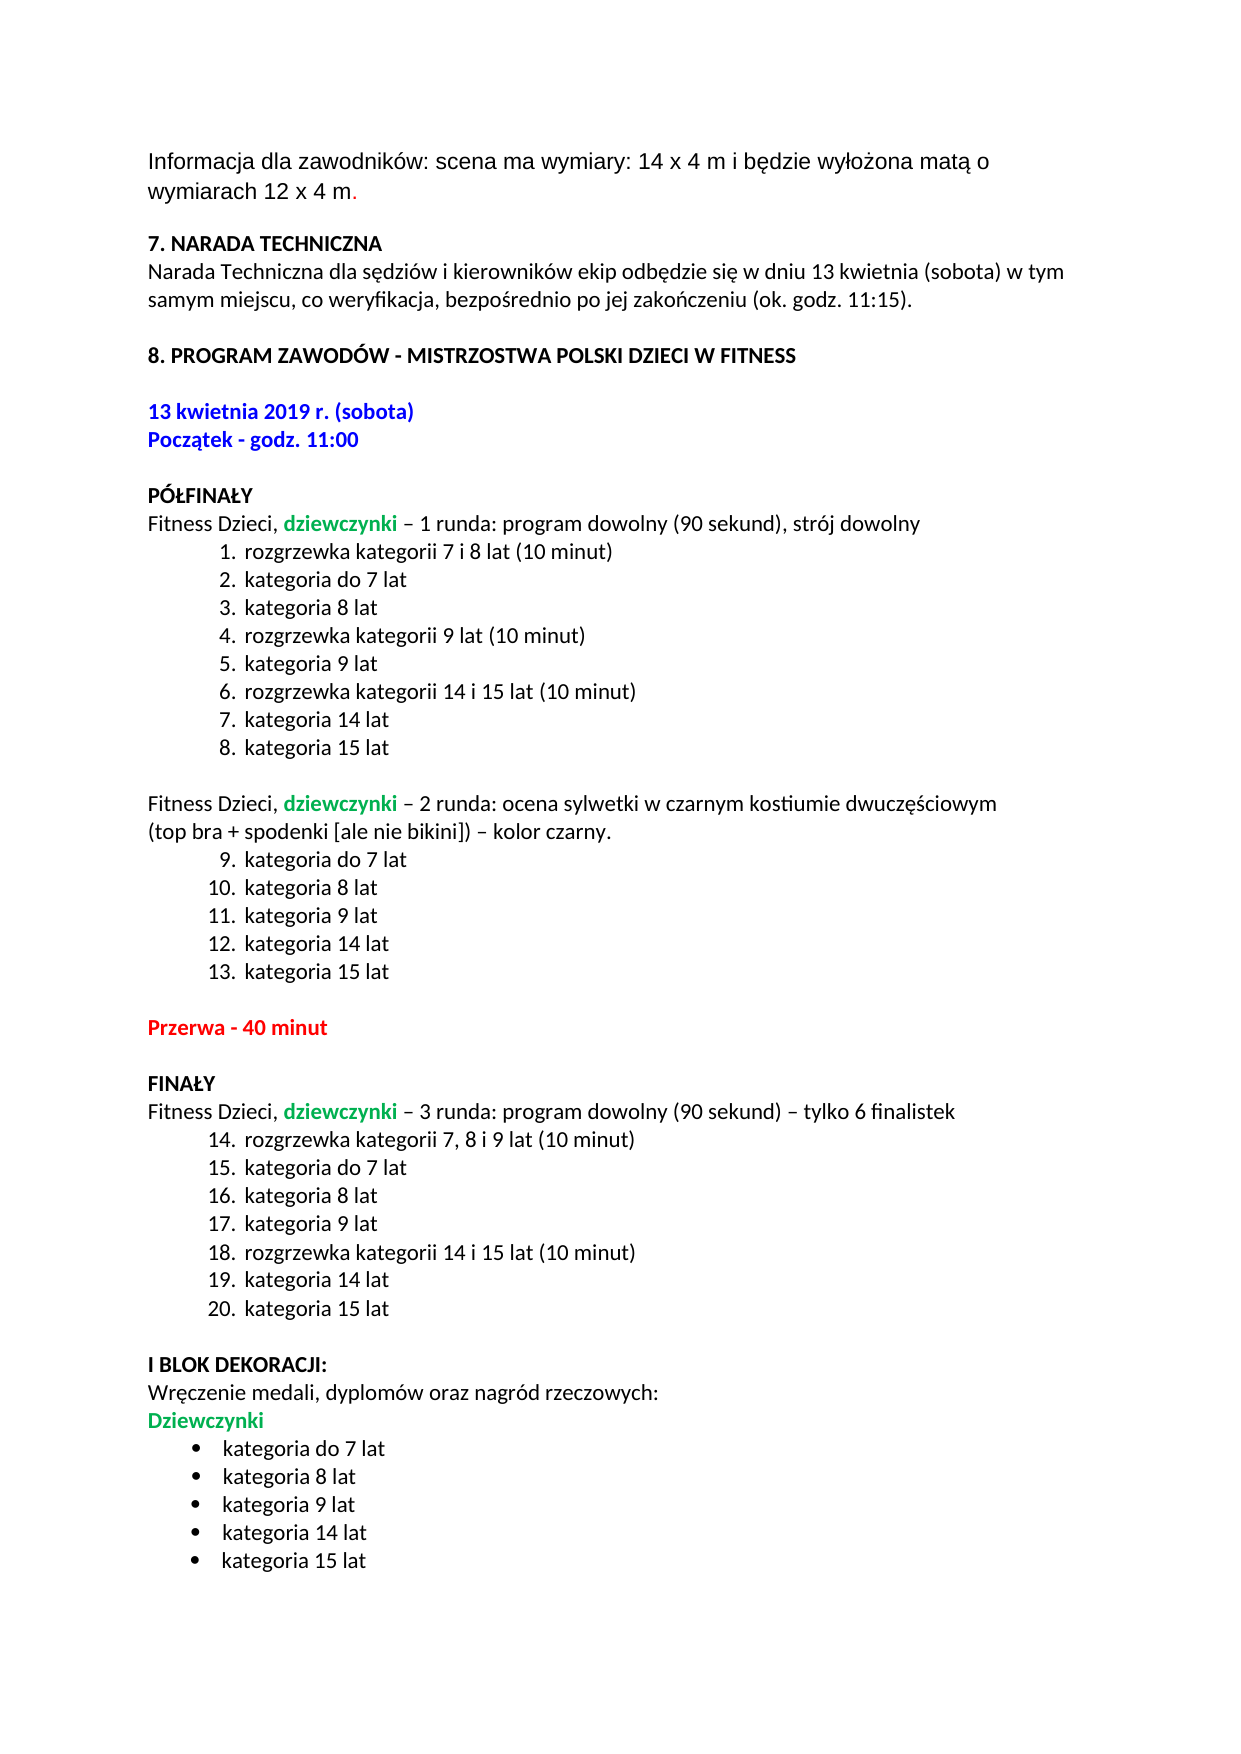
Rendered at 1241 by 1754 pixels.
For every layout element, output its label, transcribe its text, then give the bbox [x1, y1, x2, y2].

text Początek - godz. 11:00 [148, 425, 1093, 453]
list kategoria do 7 lat [192, 1434, 1093, 1462]
list rozgrzewka kategorii 14 i 15 lat (10 minut) [236, 1238, 1093, 1266]
list kategoria 14 lat [191, 1518, 1093, 1546]
text Fitness Dzieci, dziewczynki – 2 runda: ocena sylwetki w czarnym kostiumie dwuczęściowym [148, 789, 1093, 817]
list rozgrzewka kategorii 7 i 8 lat (10 minut) [236, 537, 1093, 565]
text Wręczenie medali, dyplomów oraz nagród rzeczowych: [148, 1378, 1093, 1406]
text Informacja dla zawodników: scena ma wymiary: 14 x 4 m i będzie wyłożona matą o wymiarach 12 x 4 m. [148, 148, 1093, 204]
text Przerwa - 40 minut [148, 1013, 1093, 1041]
list kategoria 9 lat [236, 1209, 1093, 1238]
text 13 kwietnia 2019 r. (sobota) [148, 397, 1093, 425]
list rozgrzewka kategorii 9 lat (10 minut) [236, 621, 1093, 649]
text 8. PROGRAM ZAWODÓW - MISTRZOSTWA POLSKI DZIECI W FITNESS [148, 341, 1093, 369]
list kategoria do 7 lat [236, 845, 1093, 873]
text PÓŁFINAŁY [148, 481, 1093, 509]
text Fitness Dzieci, dziewczynki – 3 runda: program dowolny (90 sekund) – tylko 6 finalistek [148, 1097, 1093, 1126]
list kategoria do 7 lat [236, 565, 1093, 593]
text Narada Techniczna dla sędziów i kierowników ekip odbędzie się w dniu 13 kwietnia (sobota) w tym samym miejscu, co weryfikacja, bezpośrednio po jej zakończeniu (ok. godz. 11:15). [148, 257, 1093, 313]
list kategoria 14 lat [236, 705, 1093, 733]
list kategoria 9 lat [236, 649, 1093, 677]
text (top bra + spodenki [ale nie bikini]) – kolor czarny. [148, 817, 1093, 845]
text 7. NARADA TECHNICZNA [148, 229, 1093, 257]
list kategoria 14 lat [236, 929, 1093, 957]
list kategoria 15 lat [236, 957, 1093, 985]
text Fitness Dzieci, dziewczynki – 1 runda: program dowolny (90 sekund), strój dowolny [148, 509, 1093, 537]
list kategoria 14 lat [236, 1266, 1093, 1294]
list kategoria do 7 lat [236, 1153, 1093, 1182]
list kategoria 15 lat [236, 733, 1093, 761]
list kategoria 8 lat [236, 873, 1093, 901]
text Dziewczynki [148, 1406, 1093, 1434]
list kategoria 15 lat [236, 1294, 1093, 1322]
list kategoria 8 lat [236, 1182, 1093, 1209]
list kategoria 8 lat [192, 1462, 1093, 1490]
list kategoria 8 lat [236, 593, 1093, 621]
list rozgrzewka kategorii 7, 8 i 9 lat (10 minut) [236, 1126, 1093, 1153]
list kategoria 9 lat [191, 1490, 1093, 1518]
text FINAŁY [148, 1069, 1093, 1097]
text I BLOK DEKORACJI: [148, 1350, 1093, 1378]
list kategoria 15 lat [191, 1546, 1093, 1574]
list kategoria 9 lat [236, 901, 1093, 929]
list rozgrzewka kategorii 14 i 15 lat (10 minut) [236, 677, 1093, 705]
